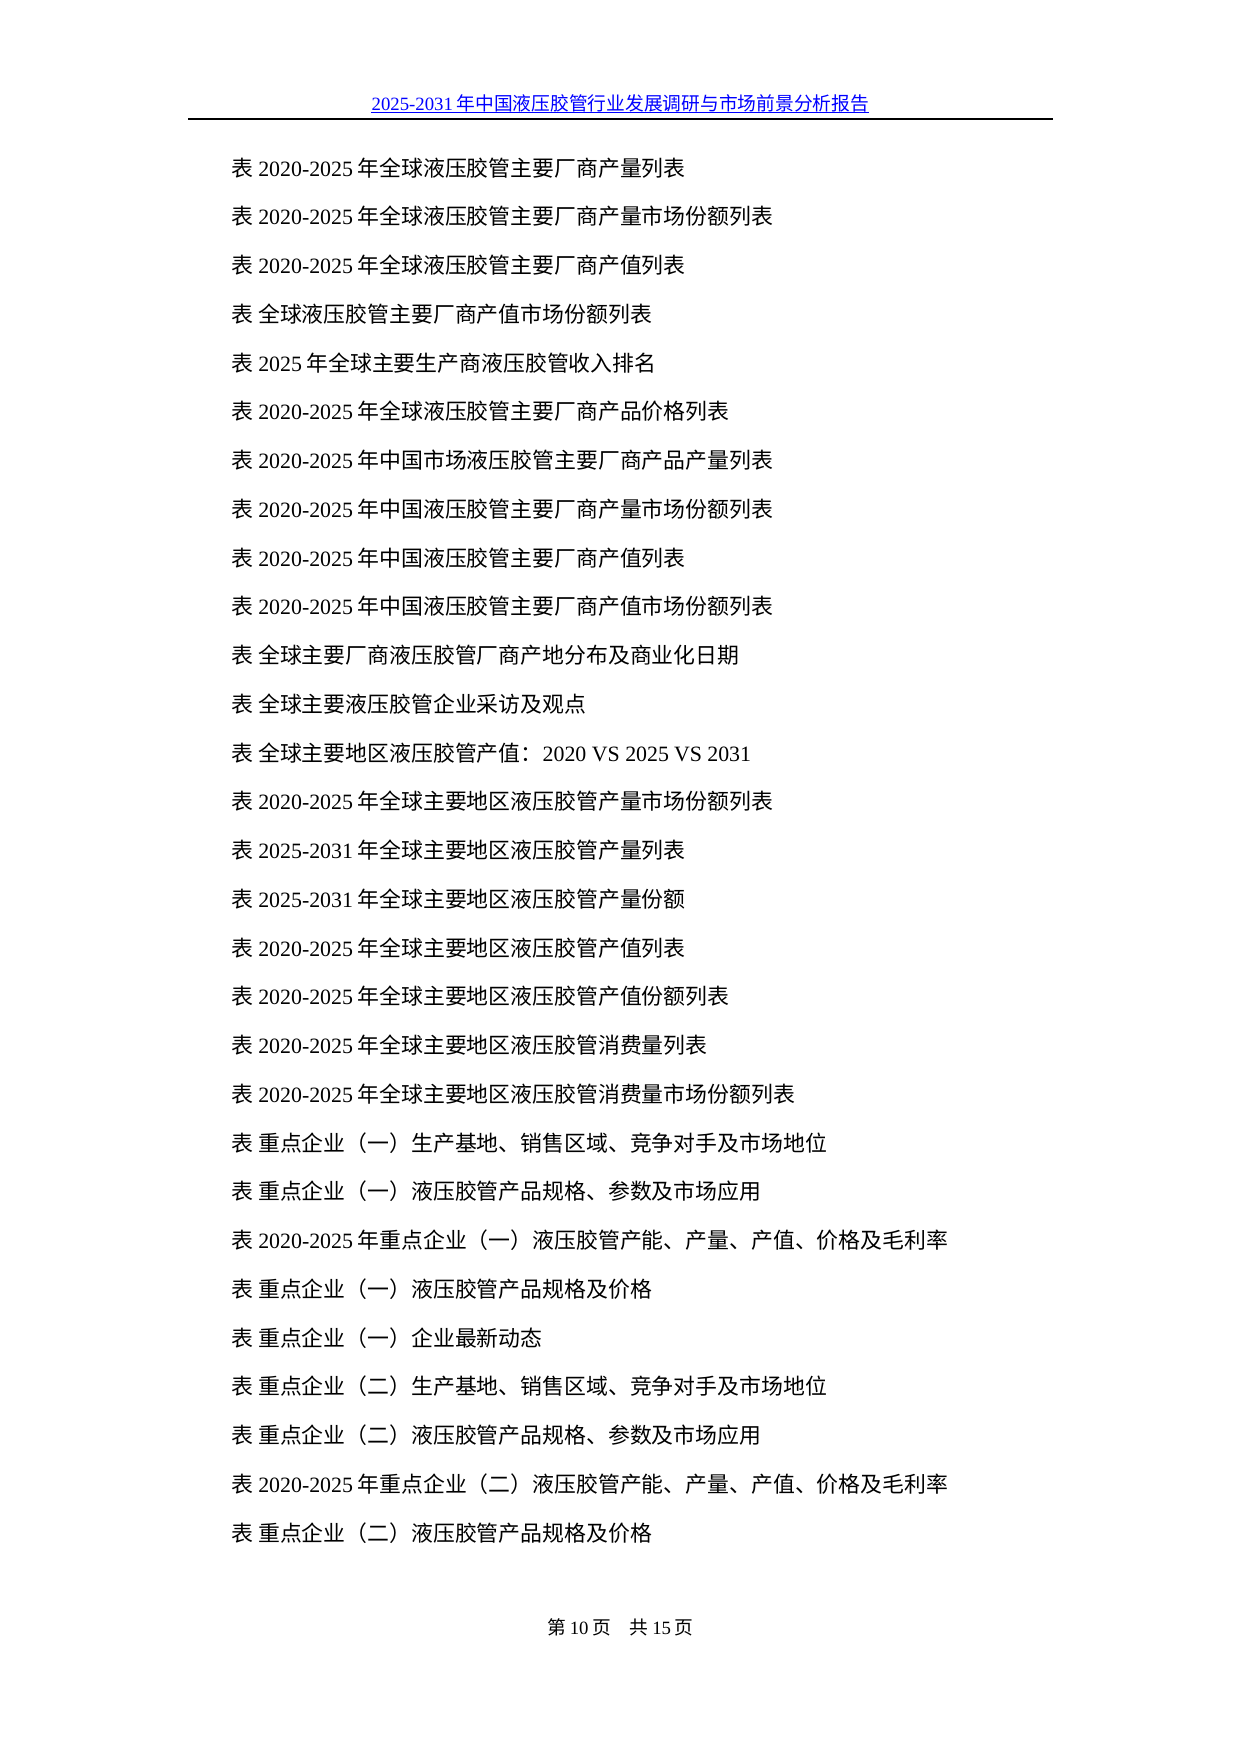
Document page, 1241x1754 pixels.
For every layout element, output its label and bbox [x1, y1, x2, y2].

text [187, 150, 1053, 1548]
